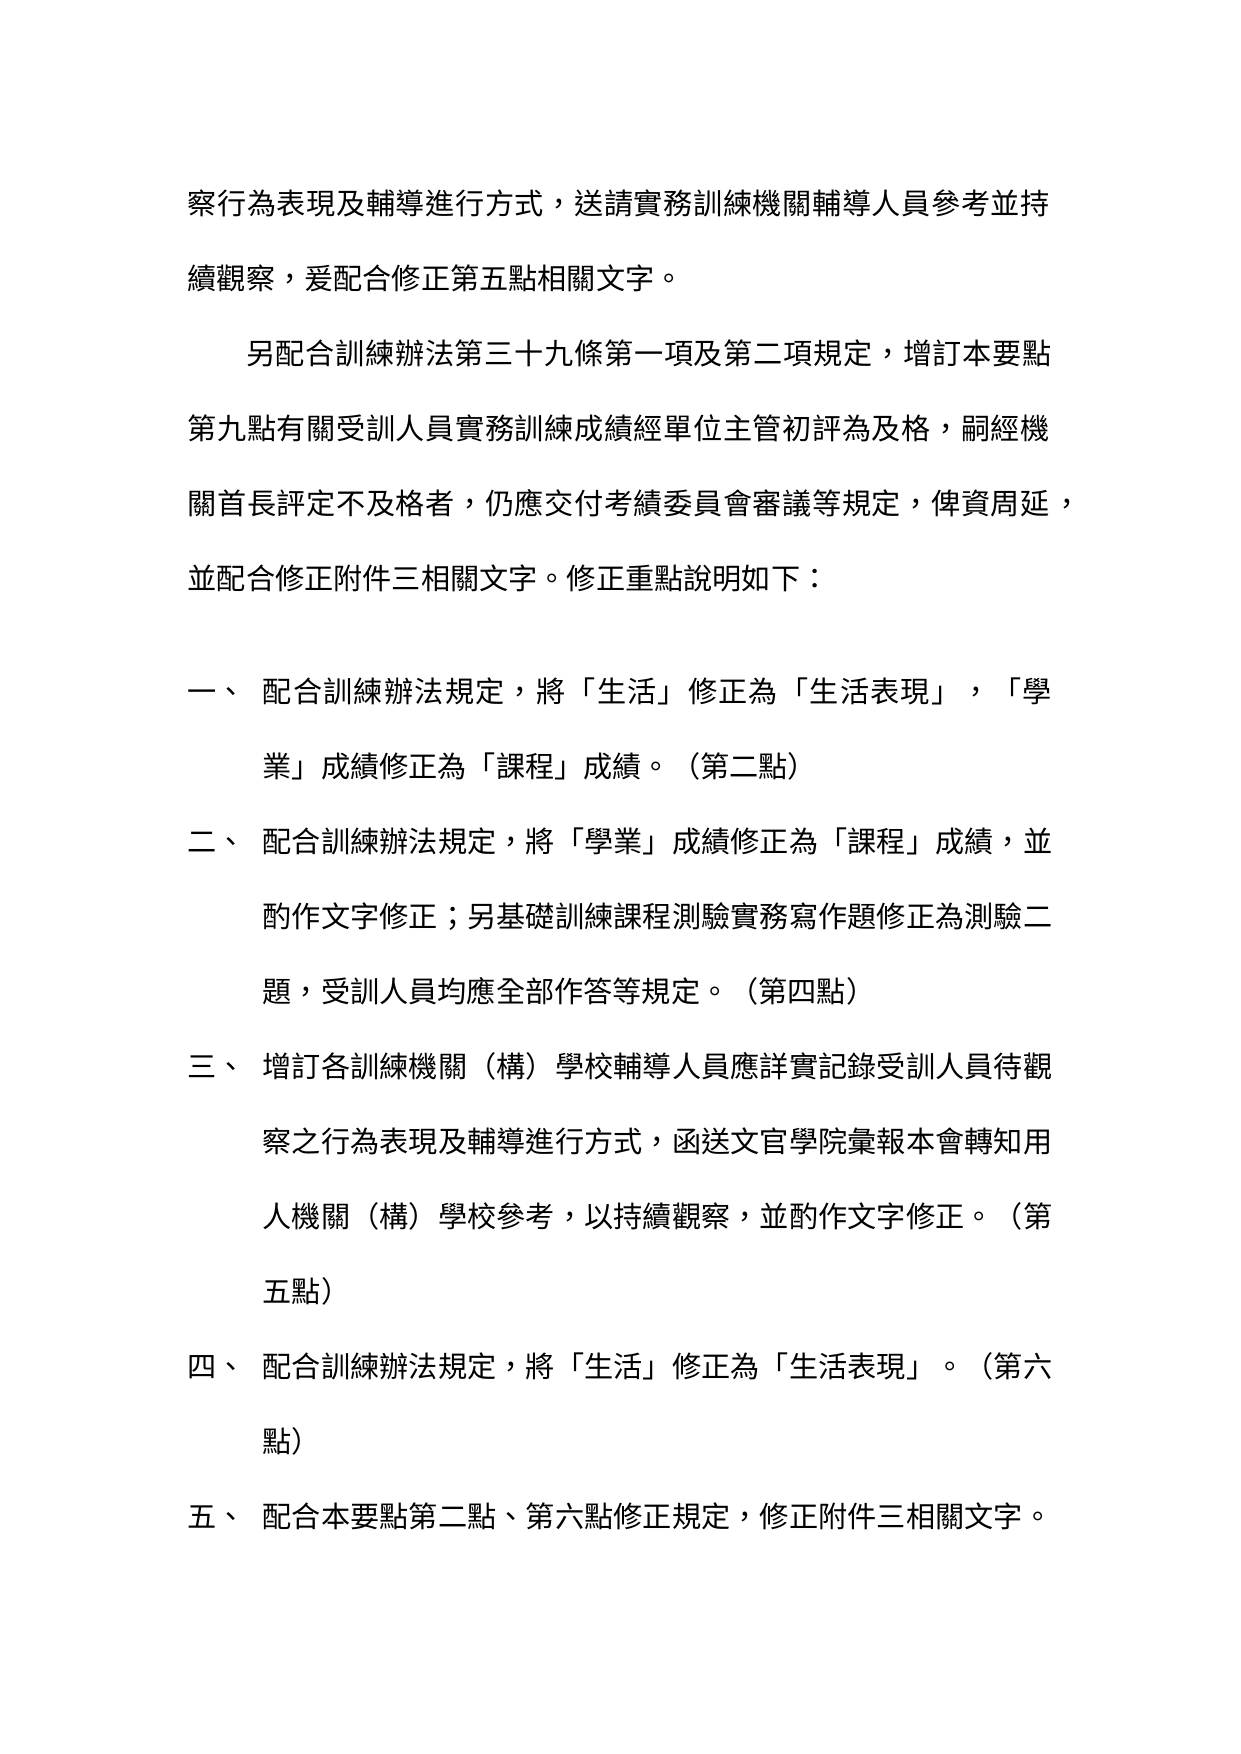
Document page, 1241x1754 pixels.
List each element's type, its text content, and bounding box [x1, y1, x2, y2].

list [187, 1477, 1053, 1552]
list 增訂各訓練機關（構）學校輔導人員應詳實記錄受訓人員待觀察之行為表現及輔導進行方式，函送文官學院彙報本會轉知用人機關（構）學校參考，以持續觀察，並酌作文字修正。（第五點） [187, 1027, 1053, 1327]
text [187, 164, 1053, 314]
list 配合訓練辦法規定，將「生活」修正為「生活表現」，「學業」成績修正為「課程」成績。（第二點） [187, 652, 1053, 802]
list 配合訓練辦法規定，將「學業」成績修正為「課程」成績，並酌作文字修正；另基礎訓練課程測驗實務寫作題修正為測驗二題，受訓人員均應全部作答等規定。（第四點） [187, 802, 1053, 1027]
text 另配合訓練辦法第三十九條第一項及第二項規定，增訂本要點第九點有關受訓人員實務訓練成績經單位主管初評為及格，嗣經機關首長評定不及格者，仍應交付考績委員會審議等規定，俾資周延，並配合修正附件三相關文字。修正重點說明如下： [187, 314, 1053, 614]
list 配合訓練辦法規定，將「生活」修正為「生活表現」。（第六點） [187, 1327, 1053, 1477]
